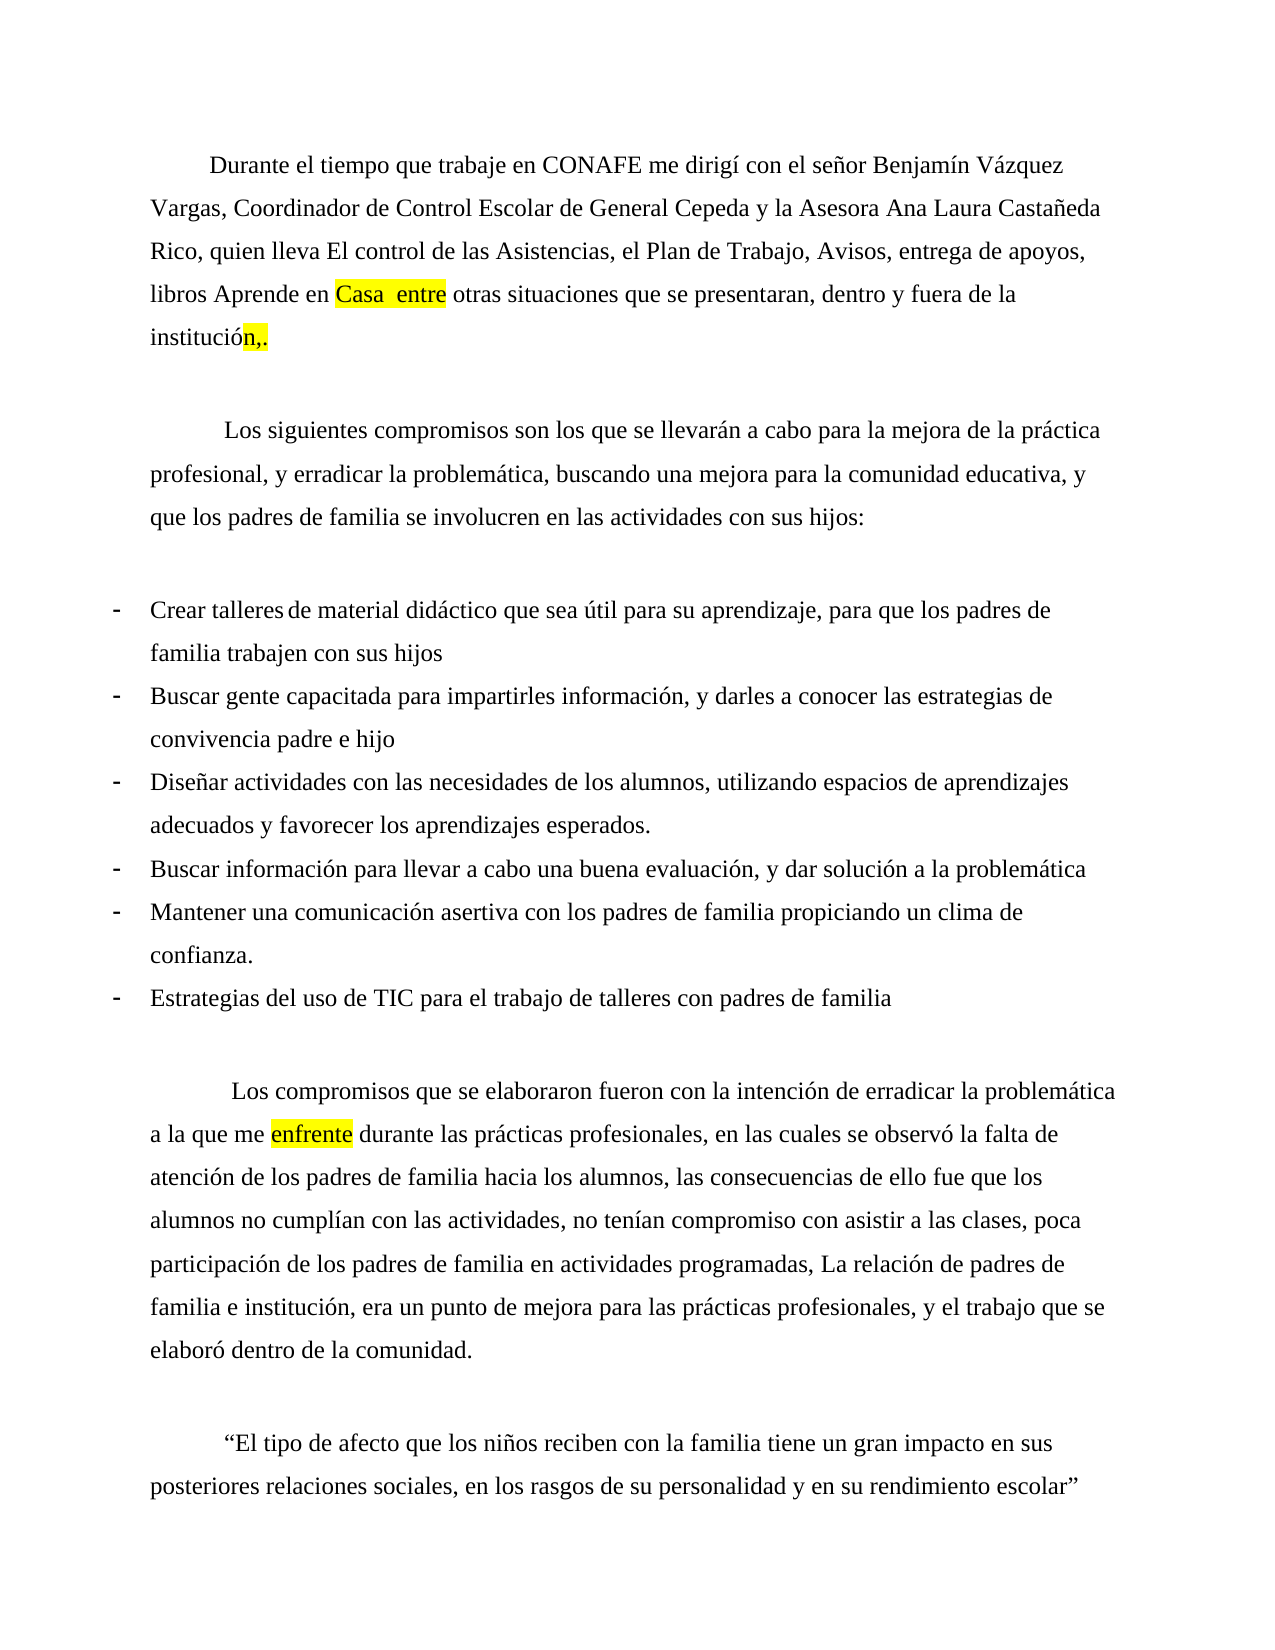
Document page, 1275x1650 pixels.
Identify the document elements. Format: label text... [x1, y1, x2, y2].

text Durante el tiempo que trabaje en CONAFE me dirigí con el señor Benjamín Vázquez Vargas, Coordinador de Control Escolar de General Cepeda y la Asesora Ana Laura Castañeda Rico, quien lleva El control de las Asistencias, el Plan de Trabajo, Avisos, entrega de apoyos, libros Aprende en Casa entre otras situaciones que se presentaran, dentro y fuera de la institución,. [150, 150, 1125, 351]
list Diseñar actividades con las necesidades de los alumnos, utilizando espacios de aprendizajes adecuados y favorecer los aprendizajes esperados. [112, 767, 1125, 839]
list Crear talleres de material didáctico que sea útil para su aprendizaje, para que los padres de familia trabajen con sus hijos [112, 595, 1125, 667]
list Estrategias del uso de TIC para el trabajo de talleres con padres de familia [112, 983, 1125, 1012]
list Buscar gente capacitada para impartirles información, y darles a conocer las estrategias de convivencia padre e hijo [112, 681, 1125, 753]
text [150, 1428, 1125, 1500]
text Los siguientes compromisos son los que se llevarán a cabo para la mejora de la práctica profesional, y erradicar la problemática, buscando una mejora para la comunidad educativa, y que los padres de familia se involucren en las actividades con sus hijos: [150, 416, 1125, 531]
list Mantener una comunicación asertiva con los padres de familia propiciando un clima de confianza. [112, 897, 1125, 969]
list Buscar información para llevar a cabo una buena evaluación, y dar solución a la problemática [112, 854, 1125, 882]
text Los compromisos que se elaboraron fueron con la intención de erradicar la problemática a la que me enfrente durante las prácticas profesionales, en las cuales se observó la falta de atención de los padres de familia hacia los alumnos, las consecuencias de ello fue que los alumnos no cumplían con las actividades, no tenían compromiso con asistir a las clases, poca participación de los padres de familia en actividades programadas, La relación de padres de familia e institución, era un punto de mejora para las prácticas profesionales, y el trabajo que se elaboró dentro de la comunidad. [150, 1076, 1125, 1364]
